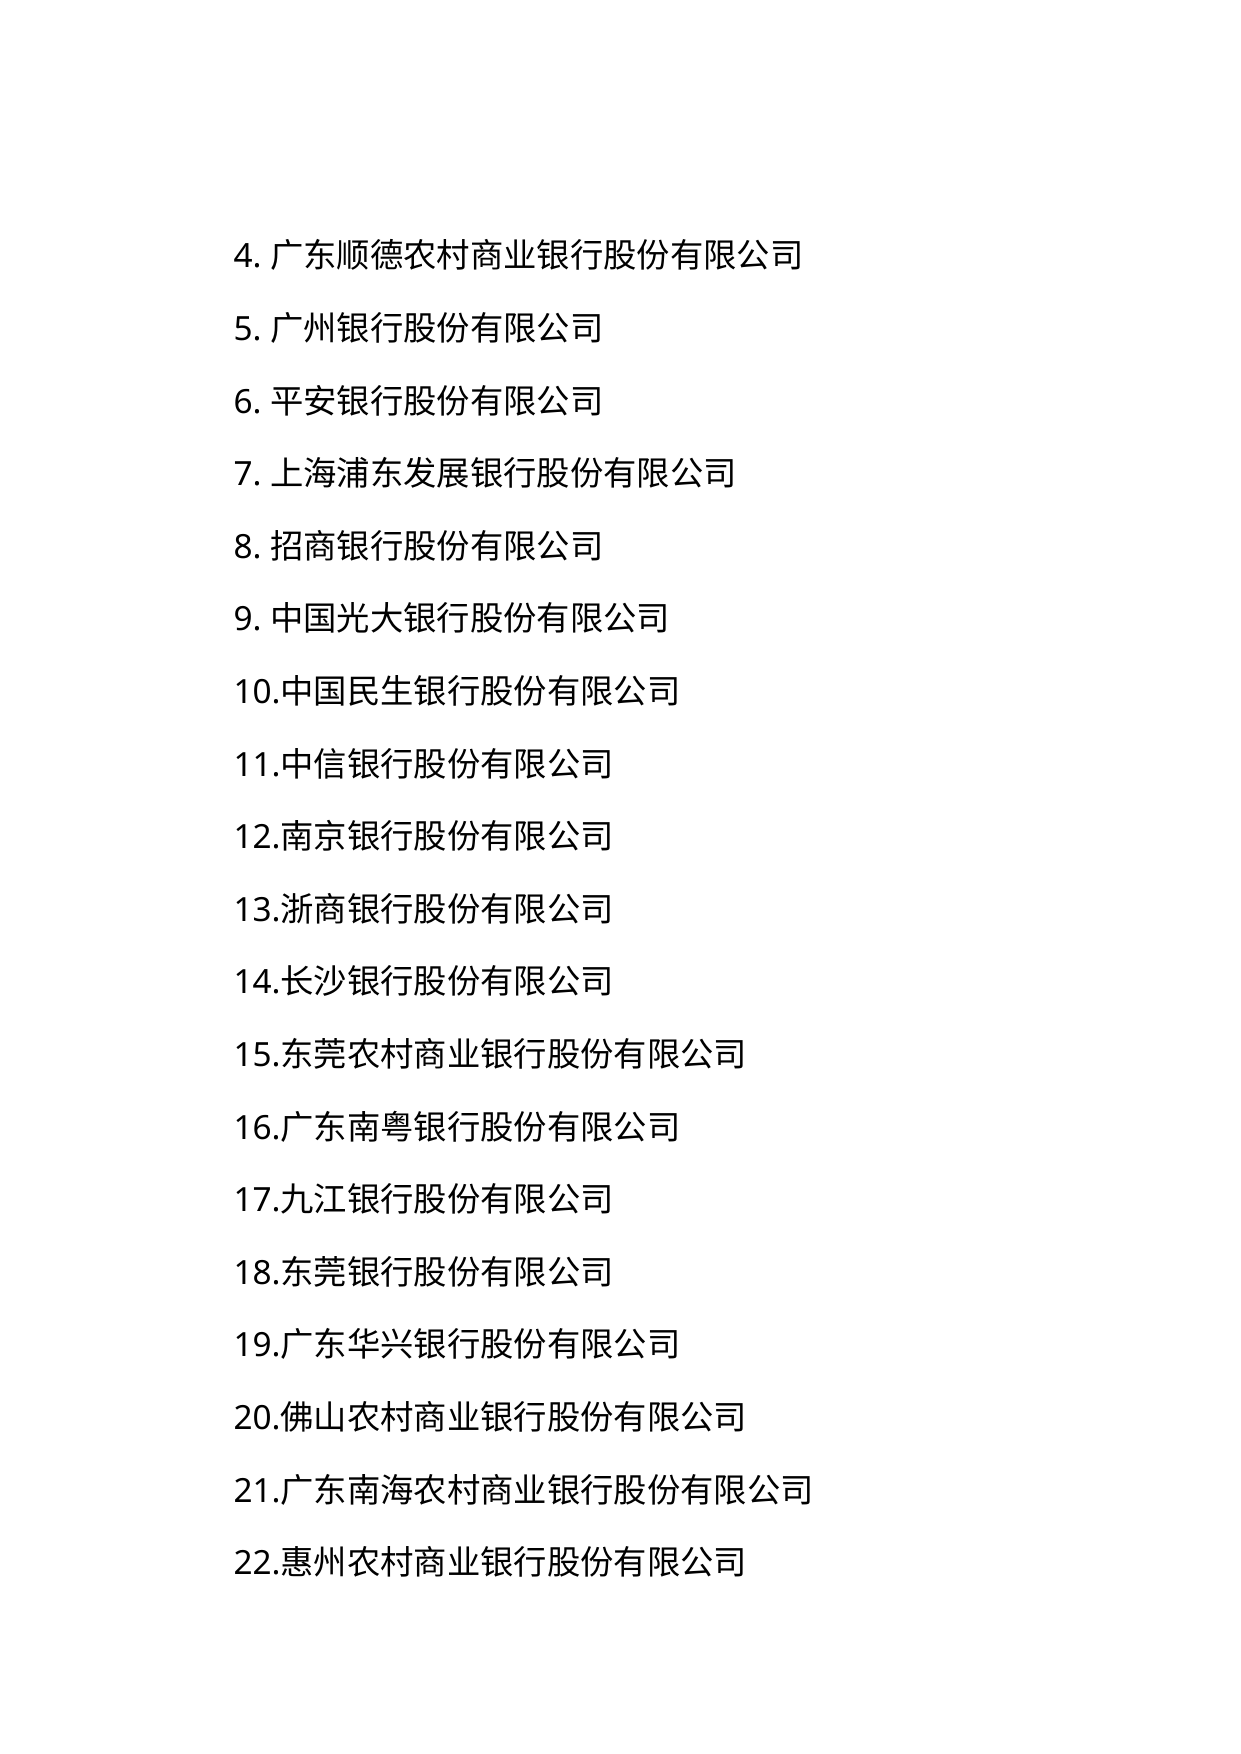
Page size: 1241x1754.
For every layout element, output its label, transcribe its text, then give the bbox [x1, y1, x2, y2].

text 6. 平安银行股份有限公司 [167, 374, 1085, 423]
text 14.长沙银行股份有限公司 [167, 955, 1085, 1004]
text 4. 广东顺德农村商业银行股份有限公司 [167, 229, 1085, 278]
text 5. 广州银行股份有限公司 [167, 302, 1085, 350]
text 9. 中国光大银行股份有限公司 [167, 592, 1085, 641]
text 10.中国民生银行股份有限公司 [167, 665, 1085, 713]
text 19.广东华兴银行股份有限公司 [167, 1318, 1085, 1367]
text 18.东莞银行股份有限公司 [167, 1246, 1085, 1294]
text 21.广东南海农村商业银行股份有限公司 [167, 1463, 1085, 1512]
text 16.广东南粤银行股份有限公司 [167, 1100, 1085, 1149]
text 11.中信银行股份有限公司 [167, 737, 1085, 786]
text 7. 上海浦东发展银行股份有限公司 [167, 447, 1085, 495]
text 22.惠州农村商业银行股份有限公司 [167, 1536, 1085, 1584]
text 15.东莞农村商业银行股份有限公司 [167, 1028, 1085, 1076]
text 12.南京银行股份有限公司 [167, 810, 1085, 858]
text 8. 招商银行股份有限公司 [167, 519, 1085, 568]
text 17.九江银行股份有限公司 [167, 1173, 1085, 1221]
text 13.浙商银行股份有限公司 [167, 883, 1085, 931]
text 20.佛山农村商业银行股份有限公司 [167, 1391, 1085, 1439]
